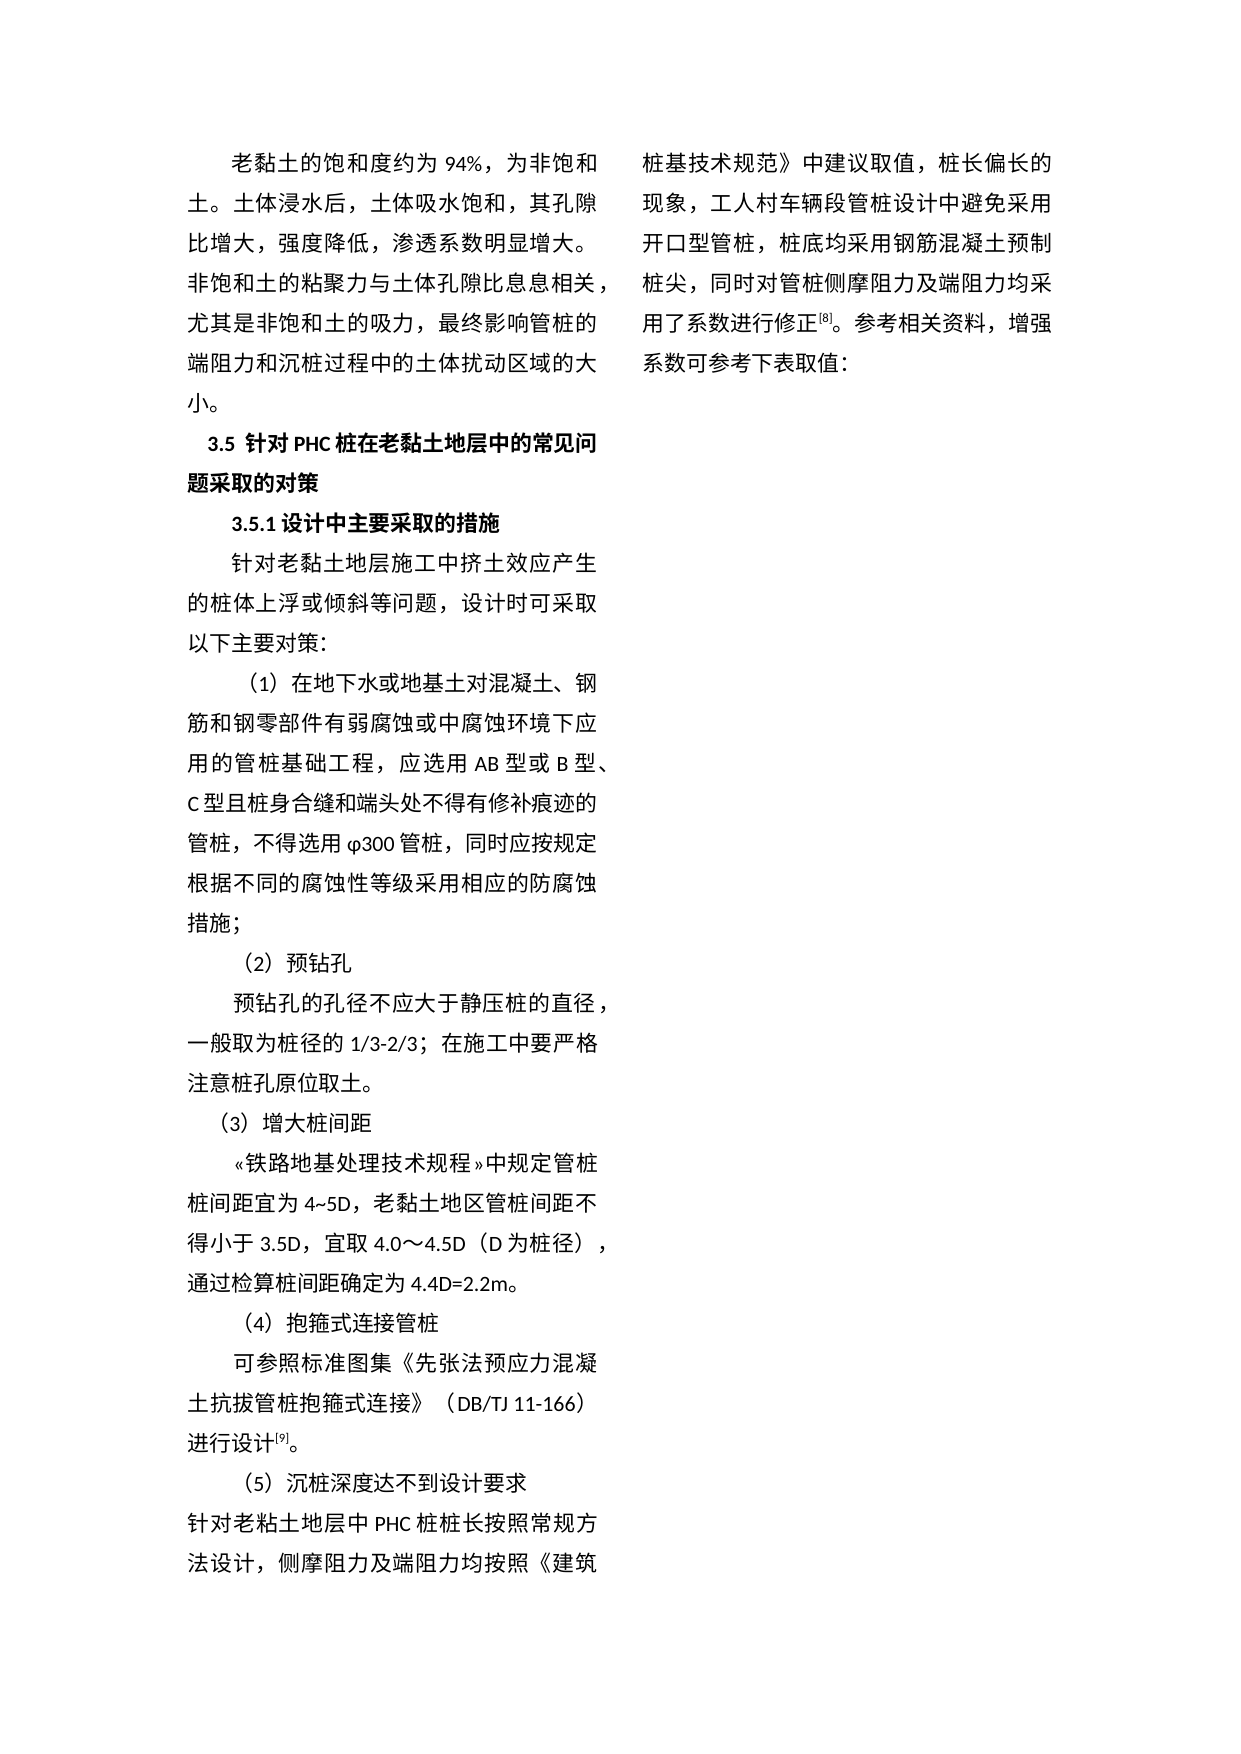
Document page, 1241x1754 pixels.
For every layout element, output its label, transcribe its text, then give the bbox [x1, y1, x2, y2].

text （2）预钻孔 预钻孔的孔径不应大于静压桩的直径，一般取为桩径的1/3-2/3；在施工中要严格注意桩孔原位取土。 （3）增大桩间距 «铁路地基处理技术规程»中规定管桩桩间距宜为4~5D，老黏土地区管桩间距不得小于3.5D，宜取4.0～4.5D（D为桩径），通过检算桩间距确定为4.4D=2.2m。 （4）抱箍式连接管桩 可参照标准图集《先张法预应力混凝土抗拔管桩抱箍式连接》（DB/TJ 11-166）进行设计[9]。 [187, 950, 598, 1457]
text 针对老黏土地层施工中挤土效应产生的桩体上浮或倾斜等问题，设计时可采取以下主要对策： [187, 550, 598, 657]
text （5）沉桩深度达不到设计要求 针对老粘土地层中PHC桩桩长按照常规方法设计，侧摩阻力及端阻力均按照《建筑桩基技术规范》中建议取值，桩长偏长的现象，工人村车辆段管桩设计中避免采用开口型管桩，桩底均采用钢筋混凝土预制桩尖，同时对管桩侧摩阻力及端阻力均采用了系数进行修正[8]。参考相关资料，增强系数可参考下表取值： [642, 150, 1053, 377]
text 老黏土的饱和度约为94%，为非饱和土。土体浸水后，土体吸水饱和，其孔隙比增大，强度降低，渗透系数明显增大。非饱和土的粘聚力与土体孔隙比息息相关，尤其是非饱和土的吸力，最终影响管桩的端阻力和沉桩过程中的土体扰动区域的大小。 3.5 针对PHC桩在老黏土地层中的常见问题采取的对策 3.5.1 设计中主要采取的措施 [187, 150, 598, 537]
text （1）在地下水或地基土对混凝土、钢筋和钢零部件有弱腐蚀或中腐蚀环境下应用的管桩基础工程，应选用AB型或B型、C型且桩身合缝和端头处不得有修补痕迹的管桩，不得选用φ300管桩，同时应按规定根据不同的腐蚀性等级采用相应的防腐蚀措施； [187, 670, 598, 937]
text （5）沉桩深度达不到设计要求 针对老粘土地层中PHC桩桩长按照常规方法设计，侧摩阻力及端阻力均按照《建筑桩基技术规范》中建议取值，桩长偏长的现象，工人村车辆段管桩设计中避免采用开口型管桩，桩底均采用钢筋混凝土预制桩尖，同时对管桩侧摩阻力及端阻力均采用了系数进行修正[8]。参考相关资料，增强系数可参考下表取值： [187, 1470, 598, 1577]
